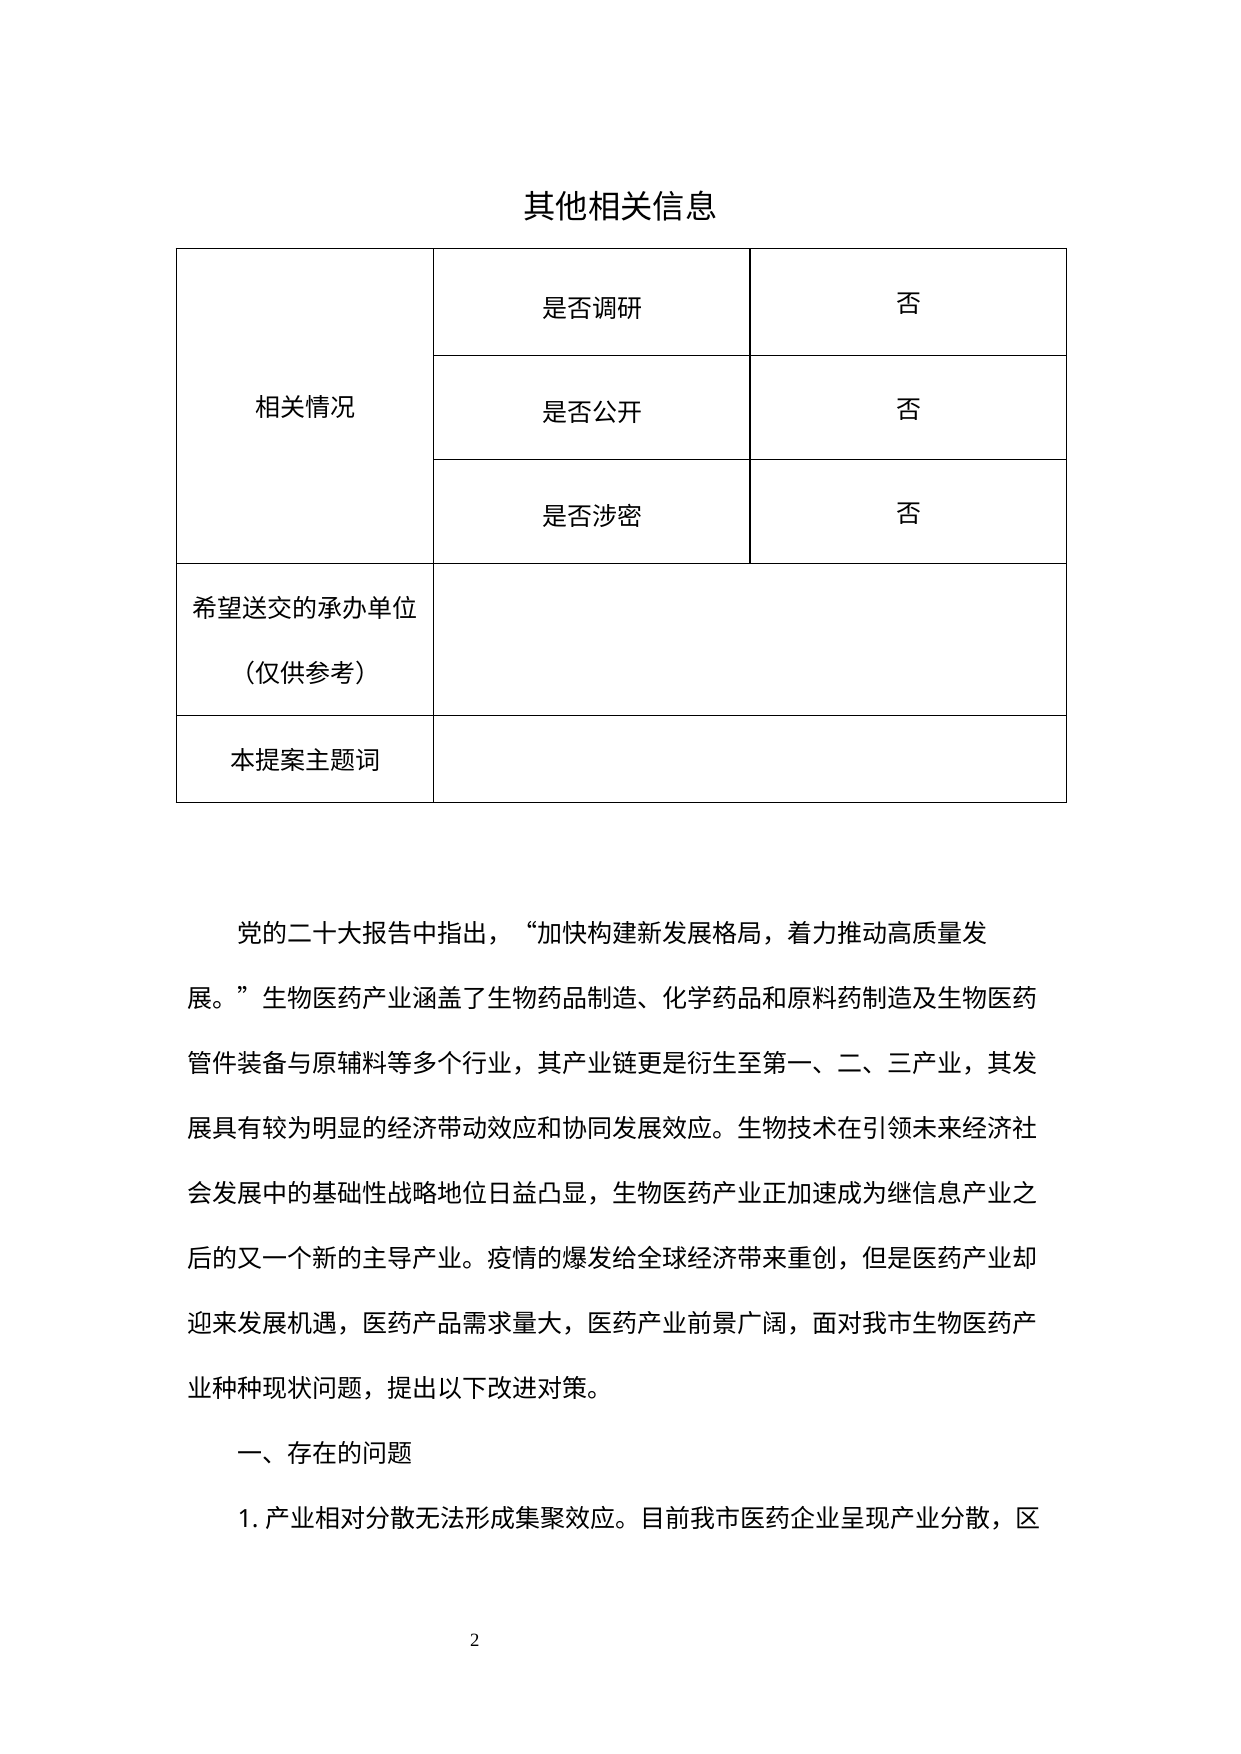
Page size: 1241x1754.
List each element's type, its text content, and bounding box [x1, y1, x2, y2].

table_cell 否 [751, 460, 1066, 563]
table_cell 是否涉密 [434, 460, 749, 563]
table_header 相关情况 [177, 249, 433, 563]
table_cell 否 [751, 356, 1066, 459]
table_cell 本提案主题词 [177, 716, 433, 802]
text 一、存在的问题 [187, 1419, 1053, 1484]
table_cell [434, 564, 1066, 715]
table_cell 是否公开 [434, 356, 749, 459]
table_header 否 [751, 249, 1066, 355]
table_cell [434, 716, 1066, 802]
table_cell 希望送交的承办单位（仅供参考） [177, 564, 433, 715]
text 党的二十大报告中指出，“加快构建新发展格局，着力推动高质量发展。”生物医药产业涵盖了生物药品制造、化学药品和原料药制造及生物医药管件装备与原辅料等多个行业，其产业链更是衍生至第一、二、三产业，其发展具有较为明显的经济带动效应和协同发展效应。生物技术在引领未来经济社会发展中的基础性战略地位日益凸显，生物医药产业正加速成为继信息产业之后的又一个新的主导产业。疫情的爆发给全球经济带来重创，但是医药产业却迎来发展机遇，医药产品需求量大，医药产业前景广阔，面对我市生物医药产业种种现状问题，提出以下改进对策。 [187, 899, 1053, 1419]
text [187, 1484, 1053, 1549]
text 其他相关信息 [187, 172, 1053, 237]
table_header 是否调研 [434, 249, 749, 355]
